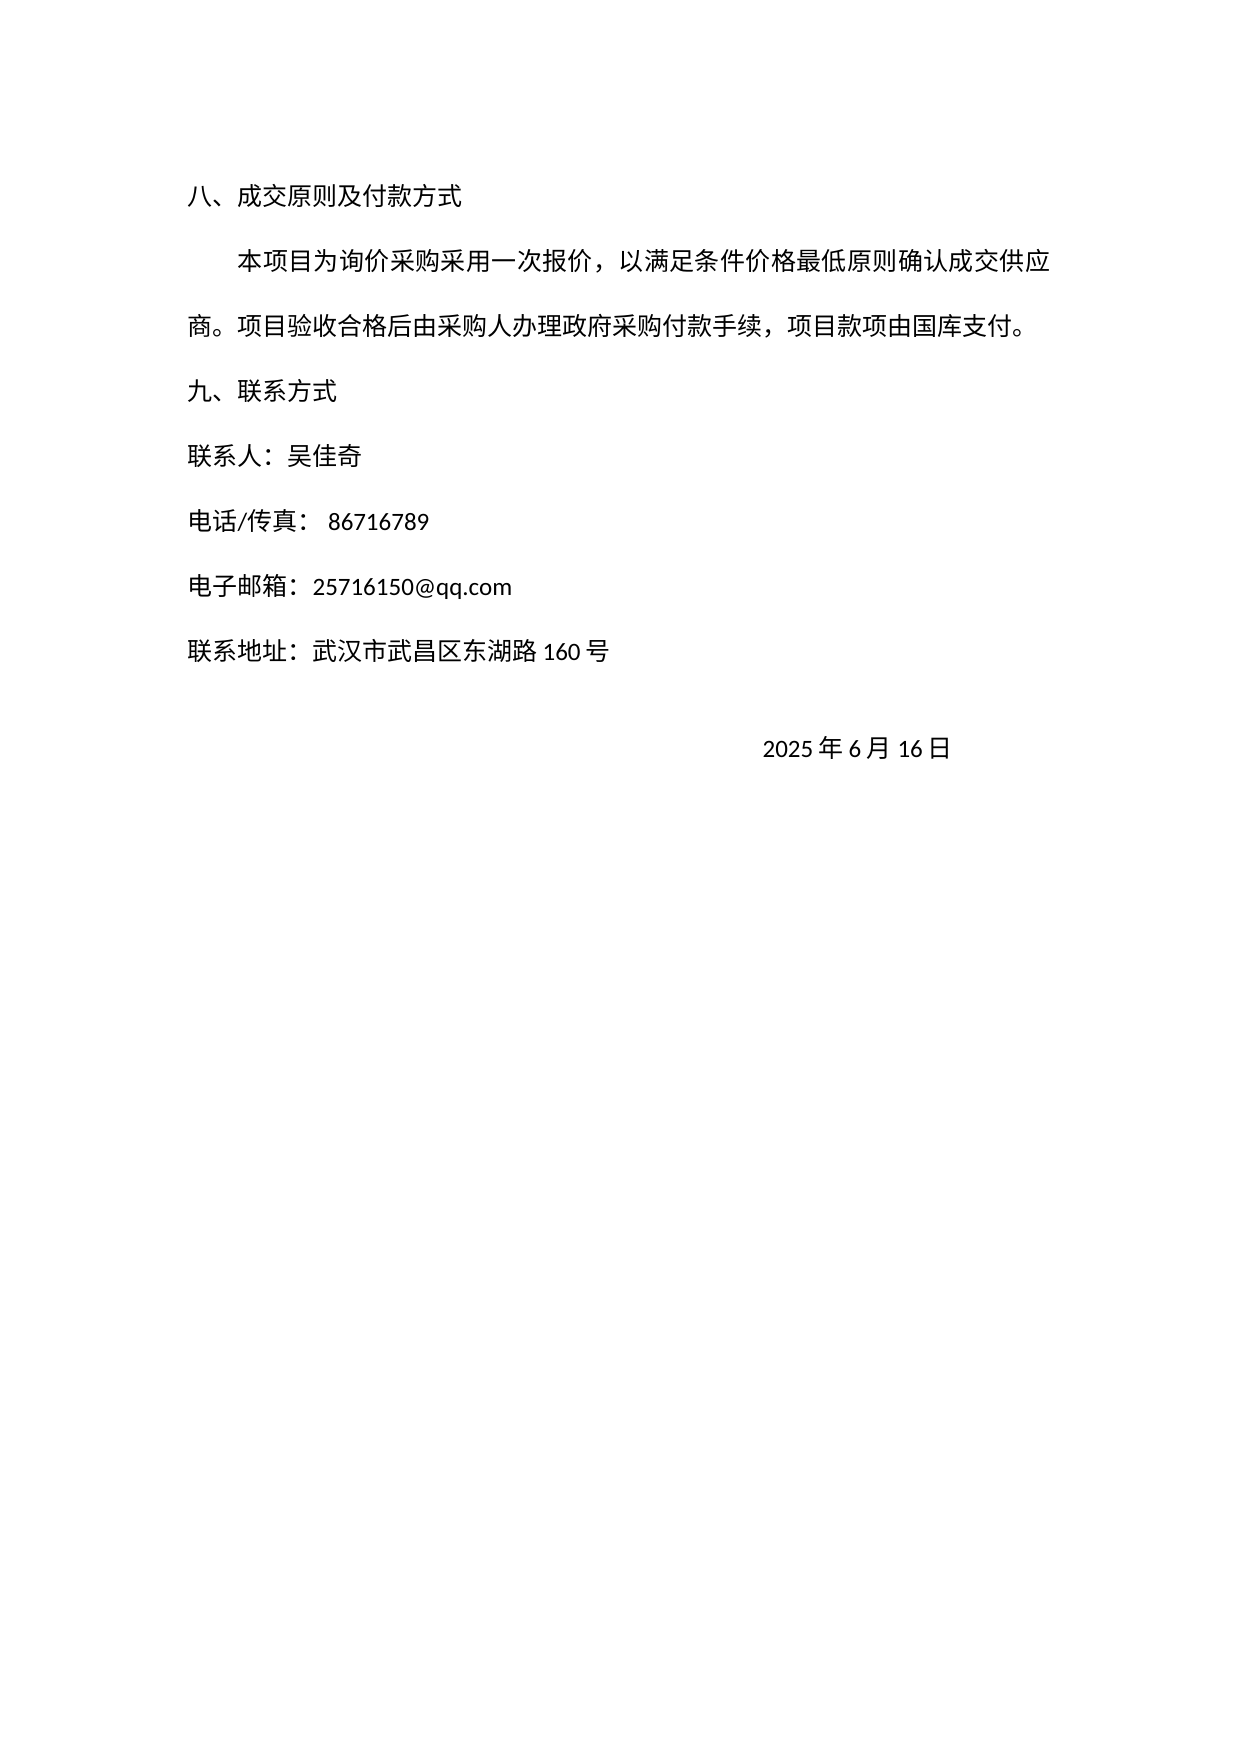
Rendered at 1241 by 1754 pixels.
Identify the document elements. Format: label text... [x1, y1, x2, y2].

text 联系地址：武汉市武昌区东湖路160号 [187, 617, 1053, 682]
text 电话/传真： 86716789 [187, 487, 1053, 552]
text 电子邮箱：25716150@qq.com [187, 552, 1053, 617]
text 本项目为询价采购采用一次报价，以满足条件价格最低原则确认成交供应商。项目验收合格后由采购人办理政府采购付款手续，项目款项由国库支付。 [187, 227, 1053, 357]
text 八、成交原则及付款方式 [187, 162, 1053, 227]
text 联系人：吴佳奇 [187, 422, 1053, 487]
text 2025年6 月 16日 [187, 714, 1053, 779]
text 九、联系方式 [187, 357, 1053, 422]
